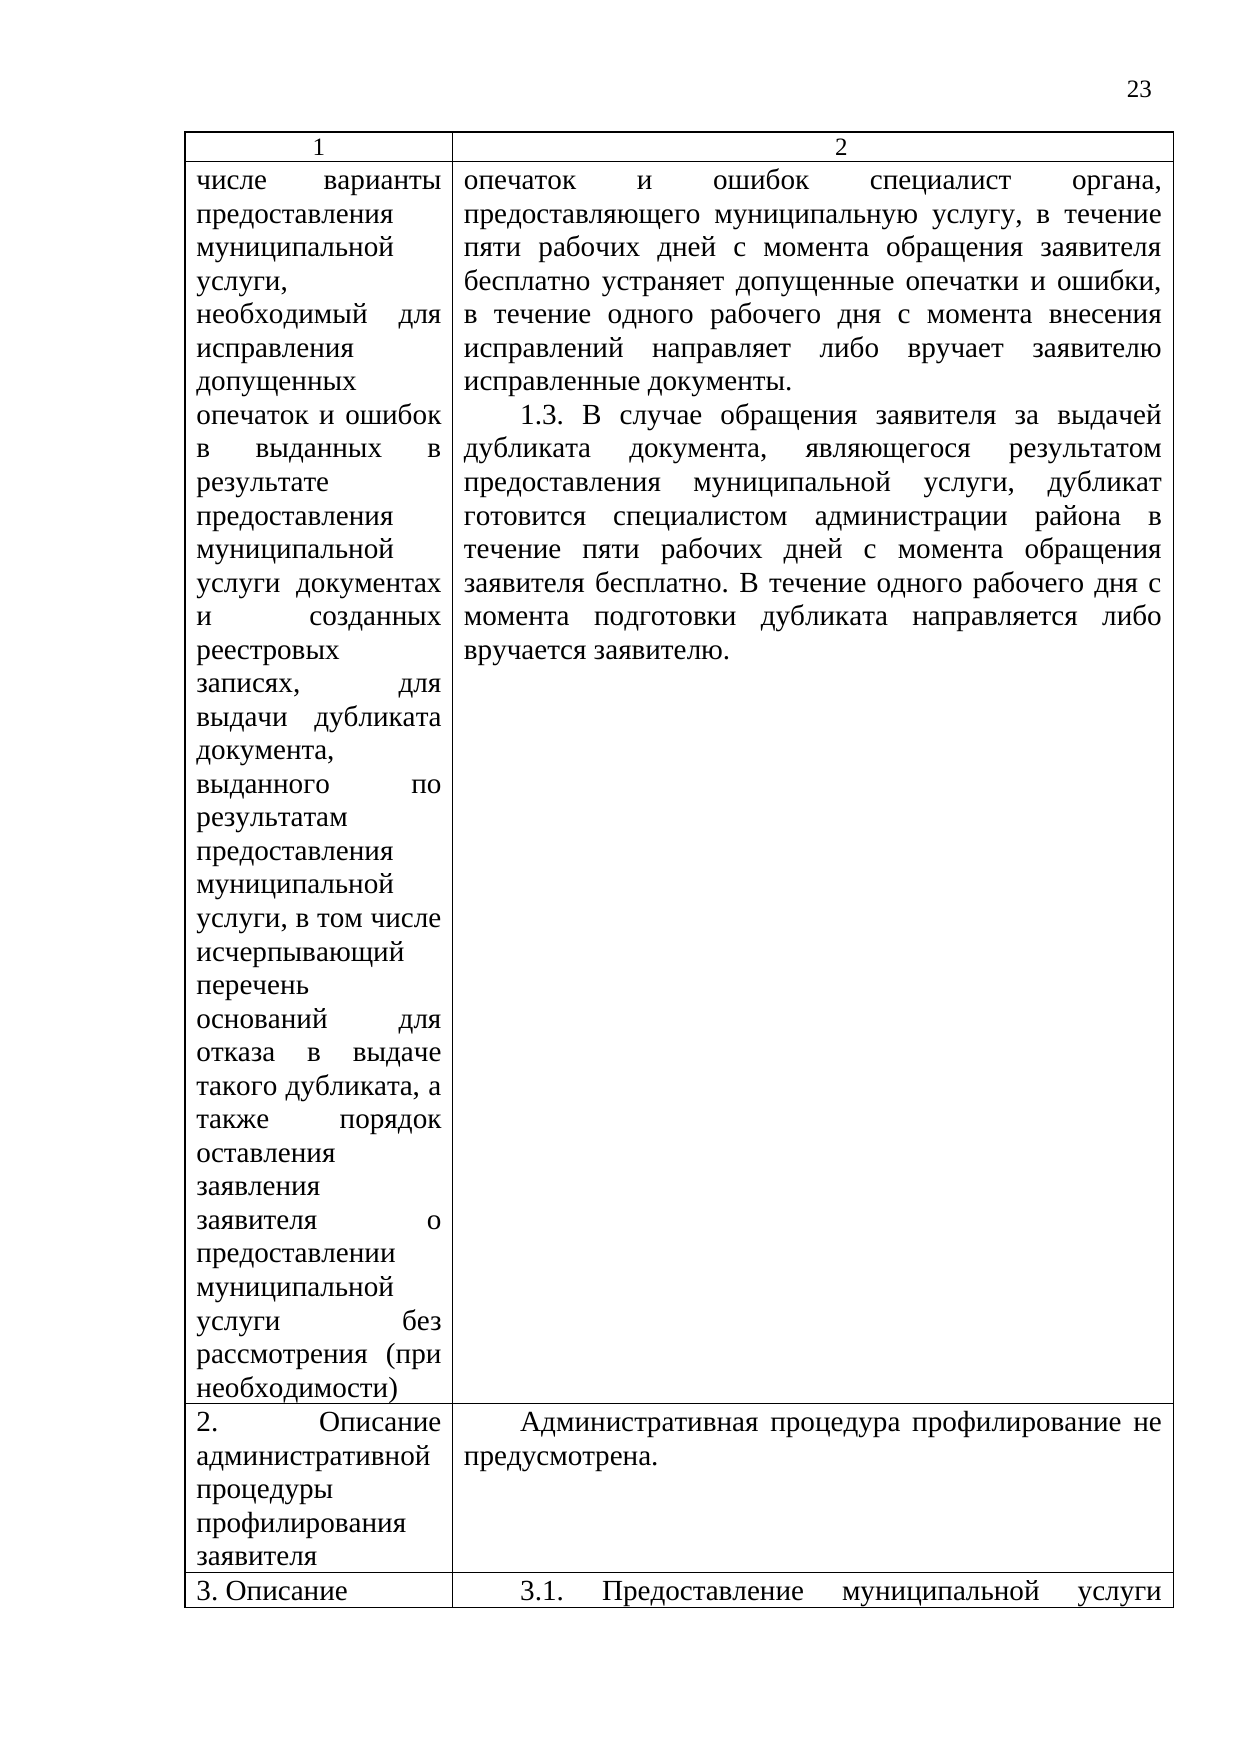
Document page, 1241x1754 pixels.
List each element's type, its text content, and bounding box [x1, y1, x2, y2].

table_cell Административная процедура профилирование не предусмотрена. [453, 1404, 1173, 1572]
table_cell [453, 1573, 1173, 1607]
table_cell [186, 1573, 452, 1607]
table_header 1 [186, 133, 452, 161]
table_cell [186, 162, 452, 1403]
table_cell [453, 162, 1173, 1403]
table_header 2 [453, 133, 1173, 161]
table_cell 2. Описание административной процедуры профилирования заявителя [186, 1404, 452, 1572]
